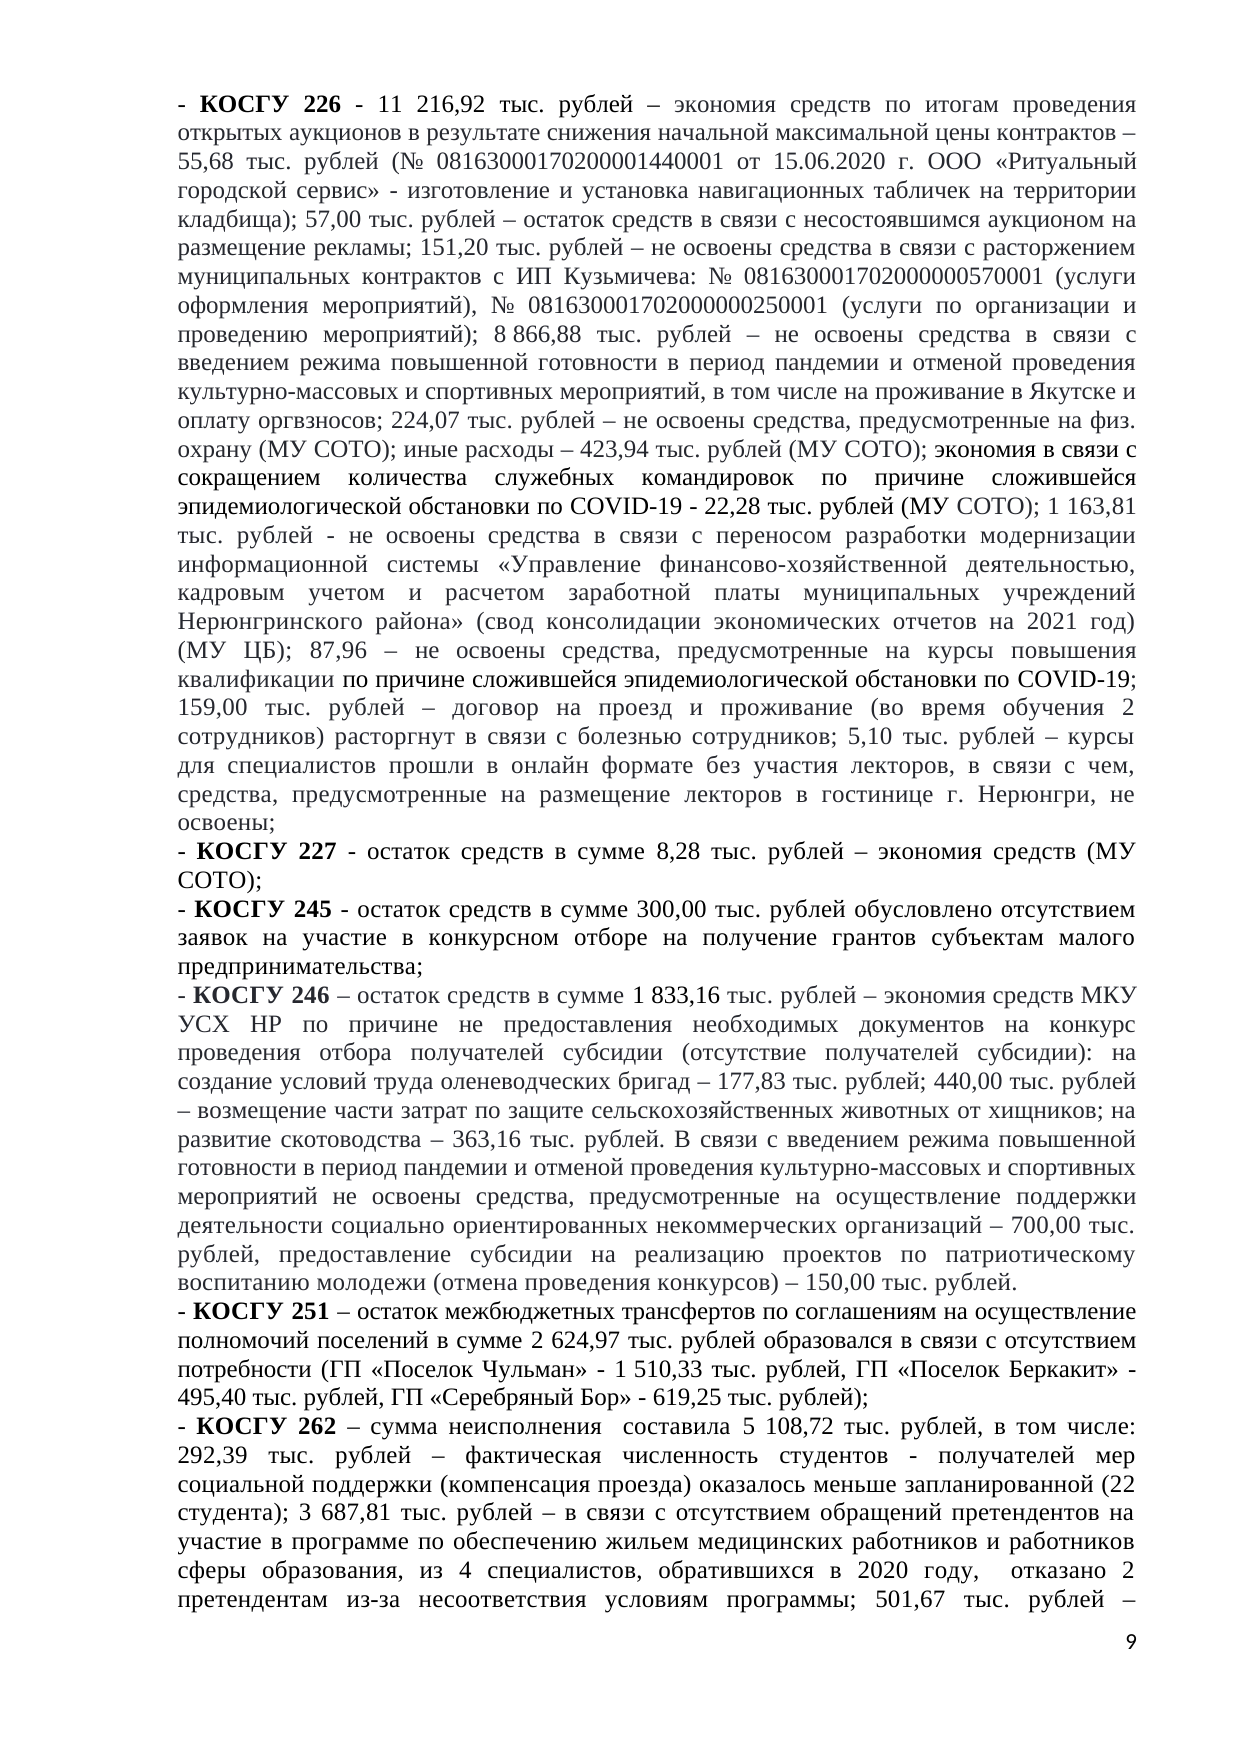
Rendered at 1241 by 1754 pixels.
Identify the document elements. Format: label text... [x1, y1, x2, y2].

text - КОСГУ 245 - остаток средств в сумме 300,00 тыс. рублей обусловлено отсутствием заявок на участие в конкурсном отборе на получение грантов субъектам малого предпринимательства; [177, 894, 1137, 980]
text - КОСГУ 251 – остаток межбюджетных трансфертов по соглашениям на осуществление полномочий поселений в сумме 2 624,97 тыс. рублей образовался в связи с отсутствием потребности (ГП «Поселок Чульман» - 1 510,33 тыс. рублей, ГП «Поселок Беркакит» - 495,40 тыс. рублей, ГП «Серебряный Бор» - 619,25 тыс. рублей); [177, 1296, 1137, 1411]
subtitle - КОСГУ 246 – остаток средств в сумме 1 833,16 тыс. рублей – экономия средств МКУ УСХ НР по причине не предоставления необходимых документов на конкурс проведения отбора получателей субсидии (отсутствие получателей субсидии): на создание условий труда оленеводческих бригад – 177,83 тыс. рублей; 440,00 тыс. рублей – возмещение части затрат по защите сельскохозяйственных животных от хищников; на развитие скотоводства – 363,16 тыс. рублей. В связи с введением режима повышенной готовности в период пандемии и отменой проведения культурно-массовых и спортивных мероприятий не освоены средства, предусмотренные на осуществление поддержки деятельности социально ориентированных некоммерческих организаций – 700,00 тыс. рублей, предоставление субсидии на реализацию проектов по патриотическому воспитанию молодежи (отмена проведения конкурсов) – 150,00 тыс. рублей. [177, 980, 1137, 1296]
text - КОСГУ 227 - остаток средств в сумме 8,28 тыс. рублей – экономия средств (МУ СОТО); [177, 836, 1137, 894]
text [177, 1411, 1137, 1612]
subtitle - КОСГУ 226 - 11 216,92 тыс. рублей – экономия средств по итогам проведения открытых аукционов в результате снижения начальной максимальной цены контрактов – 55,68 тыс. рублей (№ 08163000170200001440001 от 15.06.2020 г. ООО «Ритуальный городской сервис» - изготовление и установка навигационных табличек на территории кладбища); 57,00 тыс. рублей – остаток средств в связи с несостоявшимся аукционом на размещение рекламы; 151,20 тыс. рублей – не освоены средства в связи с расторжением муниципальных контрактов с ИП Кузьмичева: № 081630001702000000570001 (услуги оформления мероприятий), № 081630001702000000250001 (услуги по организации и проведению мероприятий); 8 866,88 тыс. рублей – не освоены средства в связи с введением режима повышенной готовности в период пандемии и отменой проведения культурно-массовых и спортивных мероприятий, в том числе на проживание в Якутске и оплату оргвзносов; 224,07 тыс. рублей – не освоены средства, предусмотренные на физ. охрану (МУ СОТО); иные расходы – 423,94 тыс. рублей (МУ СОТО); экономия в связи с сокращением количества служебных командировок по причине сложившейся эпидемиологической обстановки по COVID-19 - 22,28 тыс. рублей (МУ СОТО); 1 163,81 тыс. рублей - не освоены средства в связи с переносом разработки модернизации информационной системы «Управление финансово-хозяйственной деятельностью, кадровым учетом и расчетом заработной платы муниципальных учреждений Нерюнгринского района» (свод консолидации экономических отчетов на 2021 год) (МУ ЦБ); 87,96 – не освоены средства, предусмотренные на курсы повышения квалификации по причине сложившейся эпидемиологической обстановки по COVID-19; 159,00 тыс. рублей – договор на проезд и проживание (во время обучения 2 сотрудников) расторгнут в связи с болезнью сотрудников; 5,10 тыс. рублей – курсы для специалистов прошли в онлайн формате без участия лекторов, в связи с чем, средства, предусмотренные на размещение лекторов в гостинице г. Нерюнгри, не освоены; [177, 89, 1137, 836]
